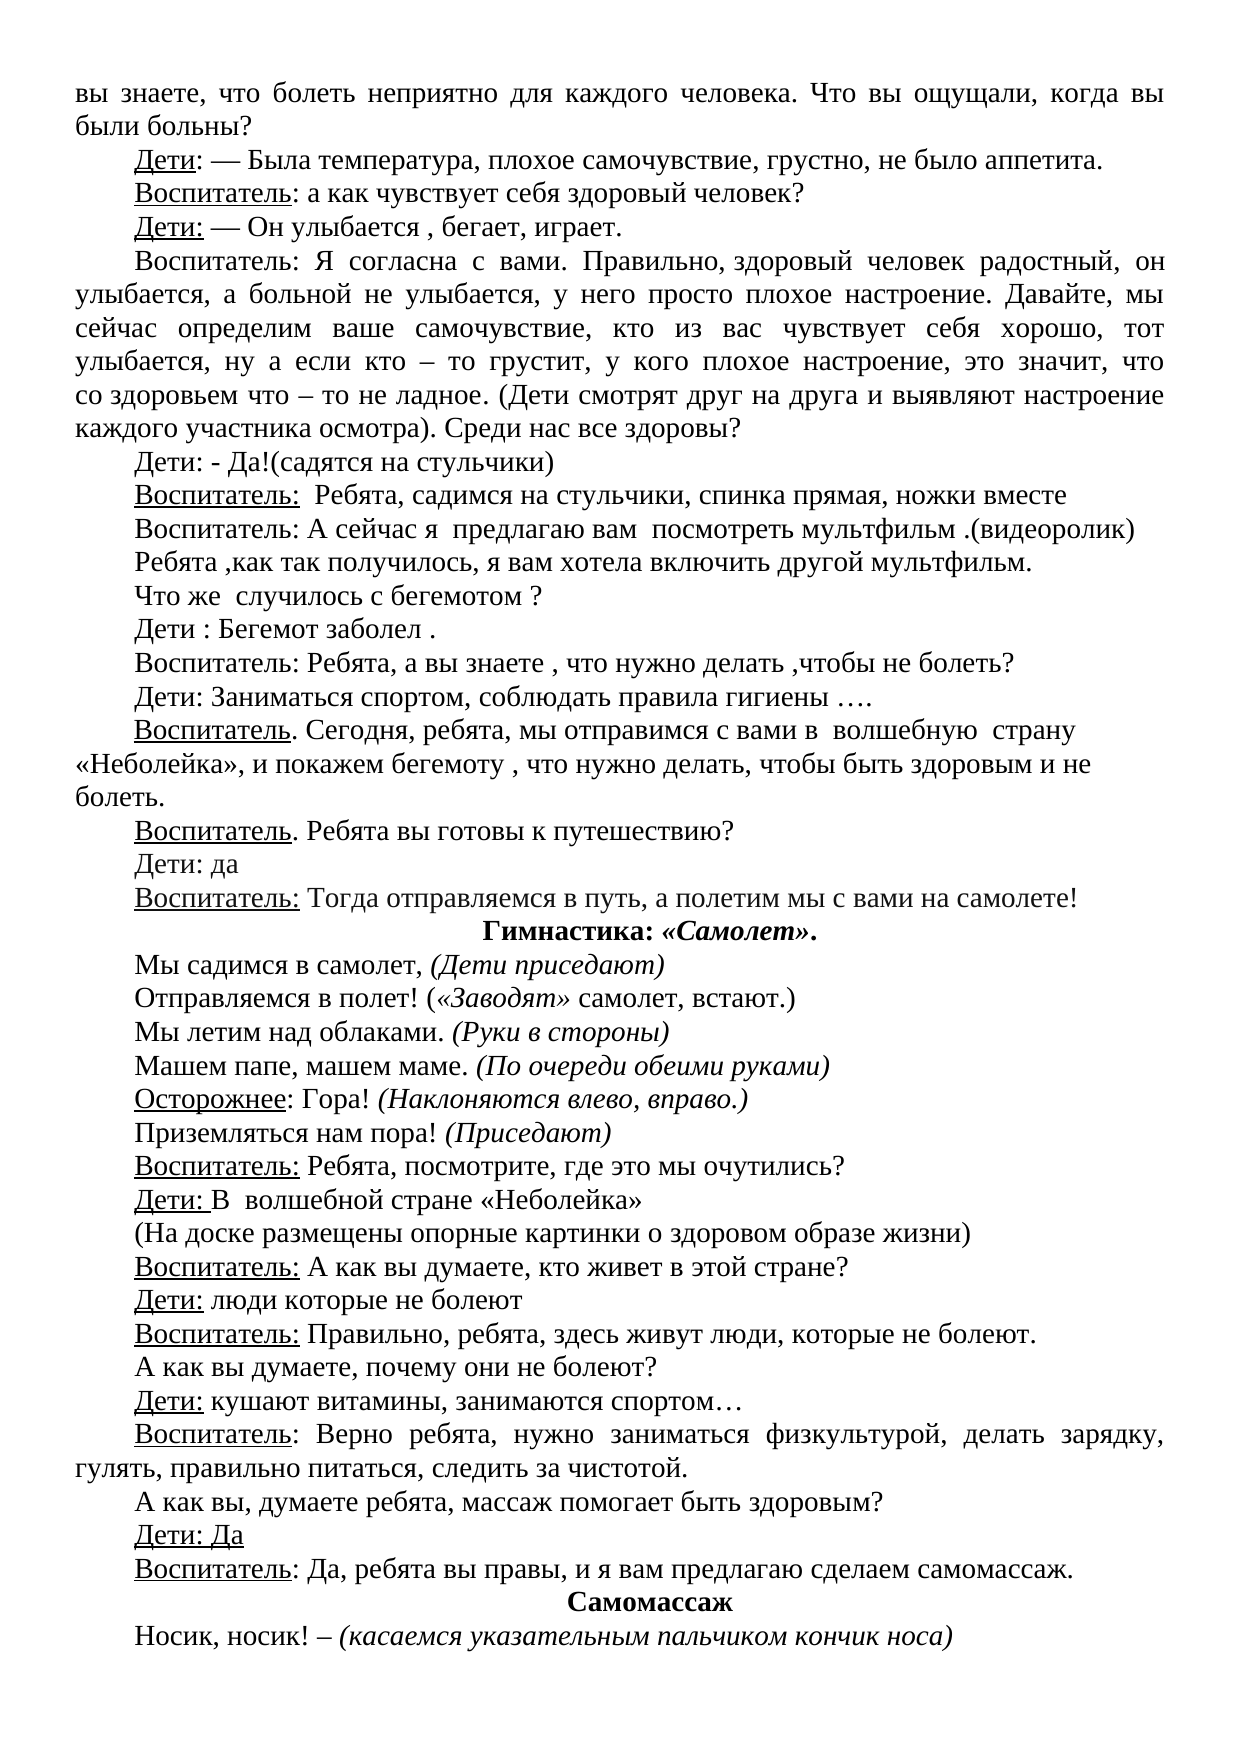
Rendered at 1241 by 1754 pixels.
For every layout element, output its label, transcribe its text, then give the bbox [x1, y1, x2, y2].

text Дети: - Да!(садятся на стульчики) [75, 444, 1165, 477]
text Ребята ,как так получилось, я вам хотела включить другой мультфильм. [75, 544, 1165, 578]
text Дети: Заниматься спортом, соблюдать правила гигиены …. [75, 679, 1165, 712]
text Дети : Бегемот заболел . [75, 612, 1165, 645]
text (На доске размещены опорные картинки о здоровом образе жизни) [75, 1215, 1165, 1249]
text Приземляться нам пора! (Приседают) [75, 1115, 1165, 1148]
text Воспитатель: Правильно, ребята, здесь живут люди, которые не болеют. [75, 1316, 1165, 1349]
text Носик, носик! – (касаемся указательным пальчиком кончик носа) [75, 1618, 1165, 1651]
text Воспитатель. Ребята вы готовы к путешествию? [75, 813, 1165, 846]
text Воспитатель: Ребята, садимся на стульчики, спинка прямая, ножки вместе [75, 477, 1165, 511]
text Воспитатель: Да, ребята вы правы, и я вам предлагаю сделаем самомассаж. [75, 1551, 1165, 1584]
text Воспитатель: Тогда отправляемся в путь, а полетим мы с вами на самолете! [75, 880, 1165, 913]
text Воспитатель: а как чувствует себя здоровый человек? [75, 176, 1165, 209]
text Воспитатель: А как вы думаете, кто живет в этой стране? [75, 1249, 1165, 1282]
text Воспитатель: Верно ребята, нужно заниматься физкультурой, делать зарядку, гулять, правильно питаться, следить за чистотой. [75, 1417, 1165, 1484]
text Самомассаж [75, 1584, 1165, 1618]
text Воспитатель: Ребята, посмотрите, где это мы очутились? [75, 1148, 1165, 1182]
text Дети: люди которые не болеют [75, 1282, 1165, 1316]
text Воспитатель: Я согласна с вами. Правильно, здоровый человек радостный, он улыбается, а больной не улыбается, у него просто плохое настроение. Давайте, мы сейчас определим ваше самочувствие, кто из вас чувствует себя хорошо, тот улыбается, ну а если кто – то грустит, у кого плохое настроение, это значит, что со здоровьем что – то не ладное. (Дети смотрят друг на друга и выявляют настроение каждого участника осмотра). Среди нас все здоровы? [75, 243, 1165, 444]
text Осторожнее: Гора! (Наклоняются влево, вправо.) [75, 1081, 1165, 1115]
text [75, 75, 1165, 142]
text Машем папе, машем маме. (По очереди обеими руками) [75, 1048, 1165, 1081]
text А как вы думаете, почему они не болеют? [75, 1349, 1165, 1383]
text Дети: — Он улыбается , бегает, играет. [75, 209, 1165, 243]
text Воспитатель: Ребята, а вы знаете , что нужно делать ,чтобы не болеть? [75, 645, 1165, 679]
text Мы садимся в самолет, (Дети приседают) [75, 947, 1165, 981]
text Мы летим над облаками. (Руки в стороны) [75, 1014, 1165, 1048]
text Дети: да [75, 846, 1165, 880]
text Гимнастика: «Самолет». [75, 913, 1165, 947]
text Дети: В волшебной стране «Неболейка» [75, 1182, 1165, 1215]
text Что же случилось с бегемотом ? [75, 578, 1165, 612]
text Дети: кушают витамины, занимаются спортом… [75, 1383, 1165, 1417]
text Отправляемся в полет! («Заводят» самолет, встают.) [75, 981, 1165, 1014]
text Дети: Да [75, 1517, 1165, 1551]
text Воспитатель. Сегодня, ребята, мы отправимся с вами в волшебную страну «Неболейка», и покажем бегемоту , что нужно делать, чтобы быть здоровым и не болеть. [75, 712, 1165, 813]
text А как вы, думаете ребята, массаж помогает быть здоровым? [75, 1484, 1165, 1517]
text Дети: — Была температура, плохое самочувствие, грустно, не было аппетита. [75, 142, 1165, 176]
text Воспитатель: А сейчас я предлагаю вам посмотреть мультфильм .(видеоролик) [75, 511, 1165, 544]
